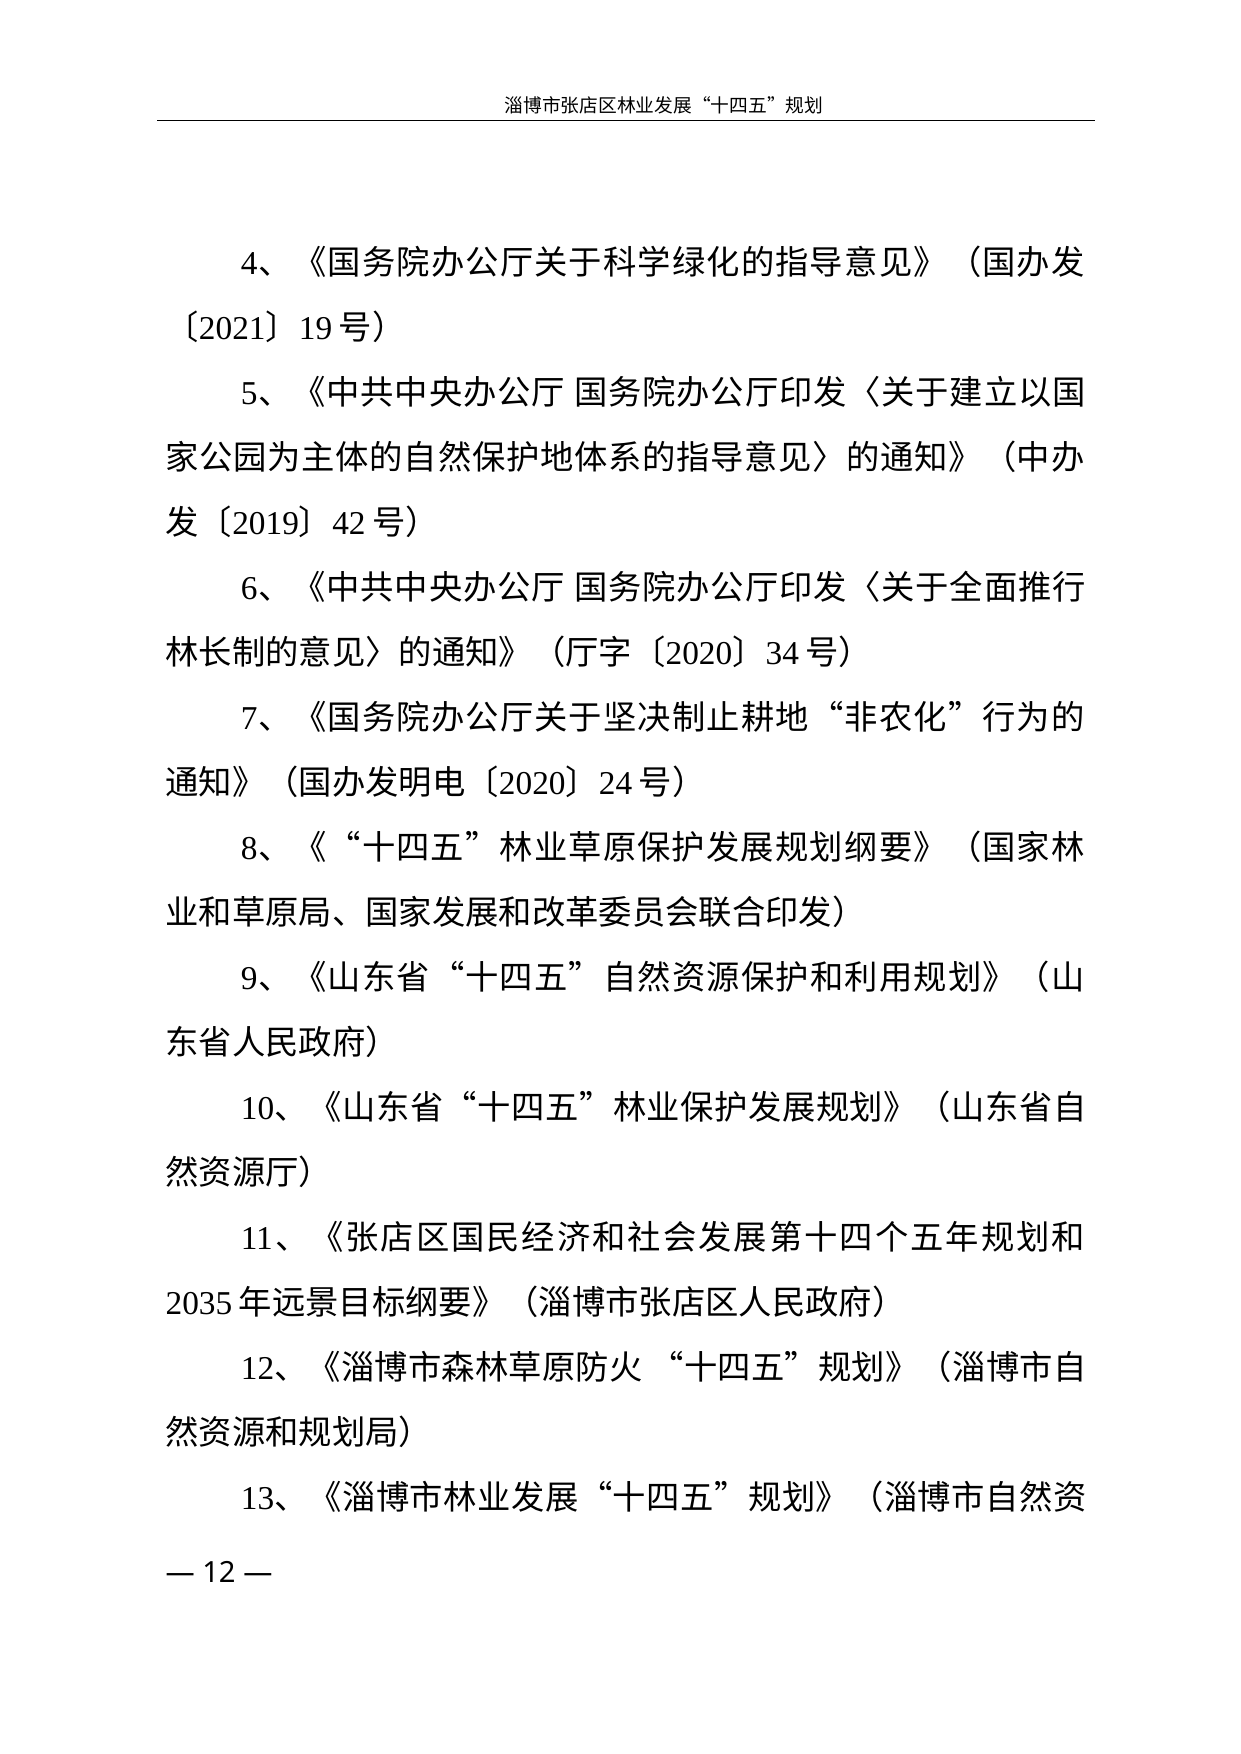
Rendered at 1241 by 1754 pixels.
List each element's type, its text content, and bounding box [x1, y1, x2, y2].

text 9、《山东省“十四五”自然资源保护和利用规划》（山东省人民政府） [165, 942, 1087, 1072]
text 12、《淄博市森林草原防火 “十四五”规划》（淄博市自然资源和规划局） [165, 1332, 1087, 1462]
text 10、《山东省“十四五”林业保护发展规划》（山东省自然资源厅） [165, 1072, 1087, 1202]
text 7、《国务院办公厅关于坚决制止耕地“非农化”行为的通知》（国办发明电〔2020〕24号） [165, 682, 1087, 812]
text 5、《中共中央办公厅 国务院办公厅印发〈关于建立以国家公园为主体的自然保护地体系的指导意见〉的通知》（中办发〔2019〕42号） [165, 357, 1087, 552]
text 11、《张店区国民经济和社会发展第十四个五年规划和2035年远景目标纲要》（淄博市张店区人民政府） [165, 1202, 1087, 1332]
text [165, 1462, 1087, 1527]
text 8、《“十四五”林业草原保护发展规划纲要》（国家林业和草原局、国家发展和改革委员会联合印发） [165, 812, 1087, 942]
text 6、《中共中央办公厅 国务院办公厅印发〈关于全面推行林长制的意见〉的通知》（厅字〔2020〕34号） [165, 552, 1087, 682]
text 4、《国务院办公厅关于科学绿化的指导意见》（国办发〔2021〕19号） [165, 227, 1087, 357]
